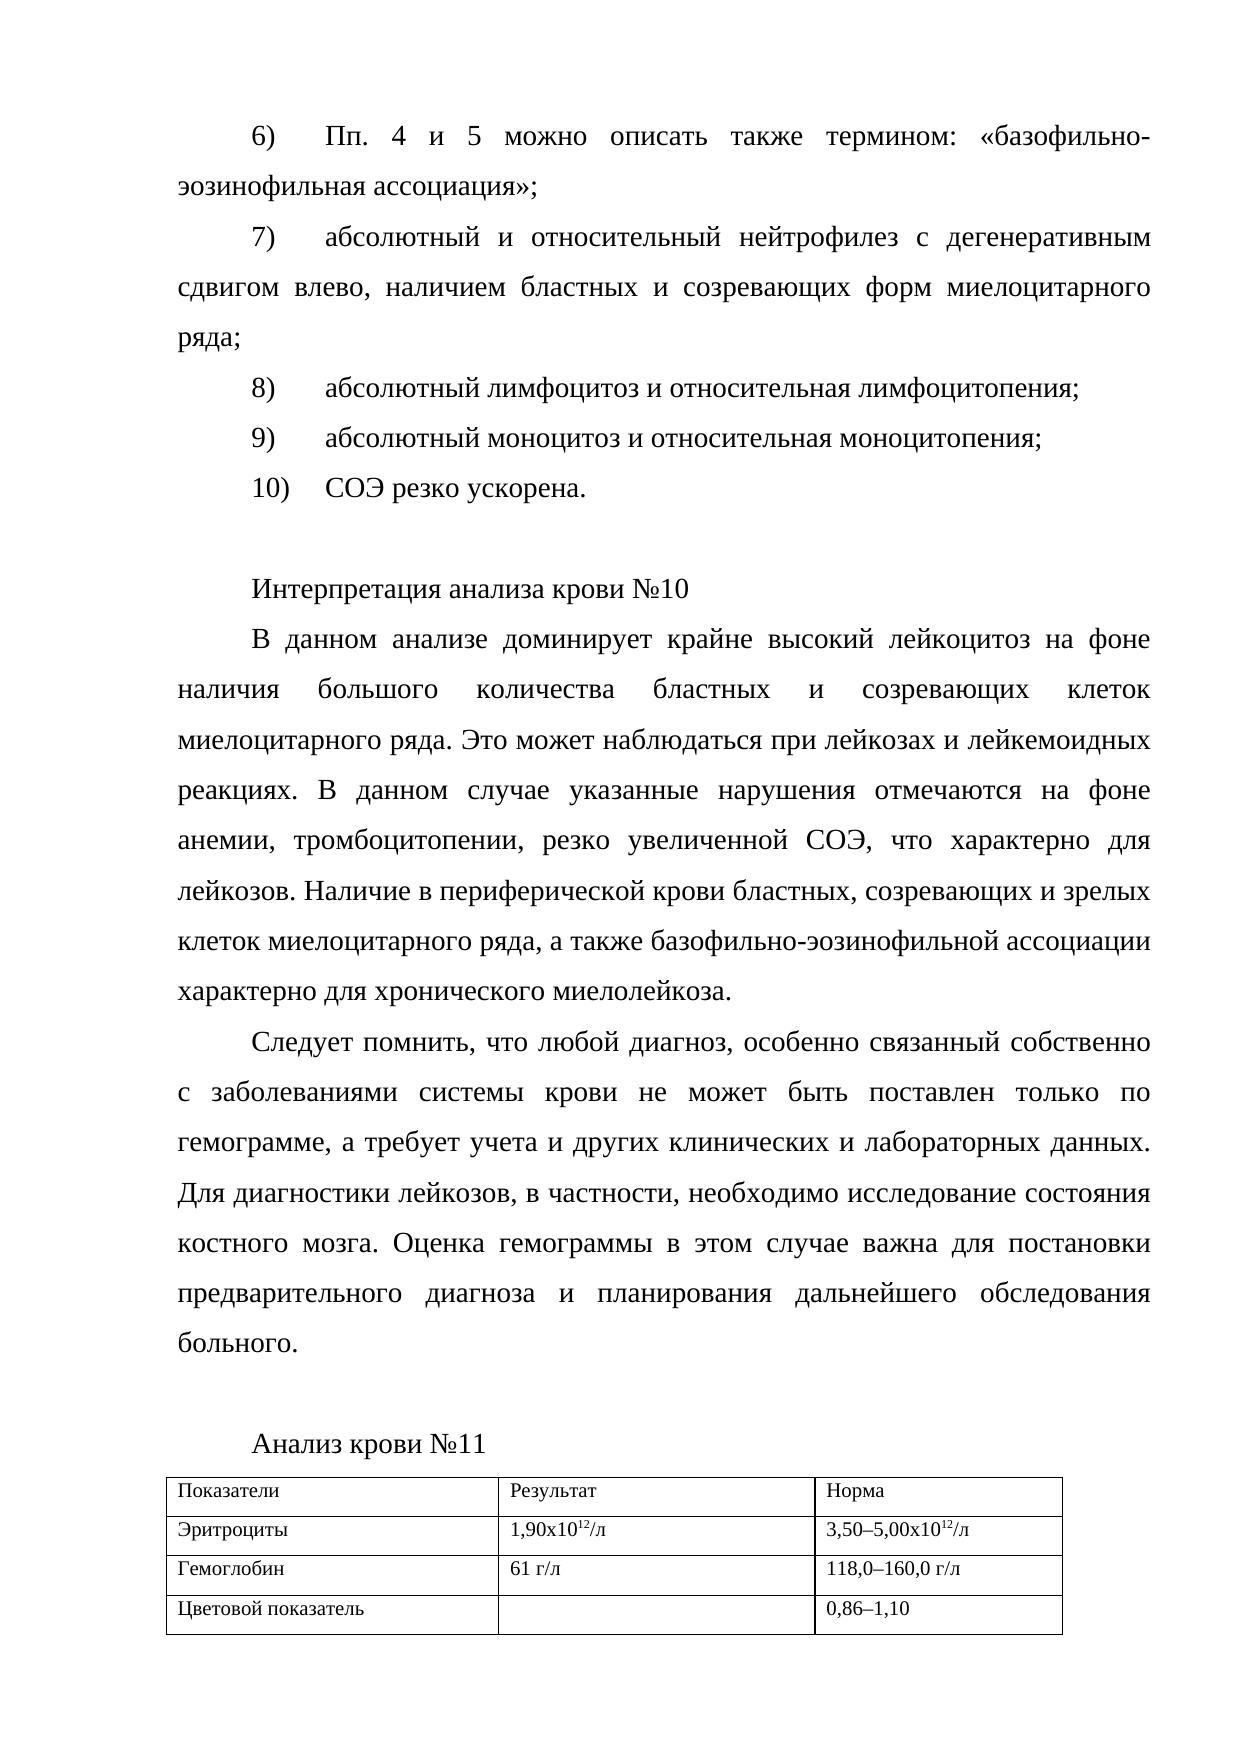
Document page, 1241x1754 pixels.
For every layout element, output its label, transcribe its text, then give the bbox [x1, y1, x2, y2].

text В данном анализе доминирует крайне высокий лейкоцитоз на фоне наличия большого количества бластных и созревающих клеток миелоцитарного ряда. Это может наблюдаться при лейкозах и лейкемоидных реакциях. В данном случае указанные нарушения отмечаются на фоне анемии, тромбоцитопении, резко увеличенной СОЭ, что характерно для лейкозов. Наличие в периферической крови бластных, созревающих и зрелых клеток миелоцитарного ряда, а также базофильно-эозинофильной ассоциации характерно для хронического миелолейкоза. [177, 621, 1152, 1007]
table_cell 1,90х1012/л [499, 1517, 814, 1555]
subtitle Интерпретация анализа крови №10 [177, 571, 1152, 604]
table_cell 118,0–160,0 г/л [816, 1556, 1062, 1595]
subtitle Анализ крови №11 [177, 1426, 1152, 1460]
table_cell 61 г/л [499, 1556, 814, 1595]
table_cell [499, 1596, 814, 1634]
text Следует помнить, что любой диагноз, особенно связанный собственно с заболеваниями системы крови не может быть поставлен только по гемограмме, а требует учета и других клинических и лабораторных данных. Для диагностики лейкозов, в частности, необходимо исследование состояния костного мозга. Оценка гемограммы в этом случае важна для постановки предварительного диагноза и планирования дальнейшего обследования больного. [177, 1024, 1152, 1359]
list СОЭ резко ускорена. [177, 470, 1152, 504]
table_header Показатели [167, 1478, 498, 1516]
table_cell Гемоглобин [167, 1556, 498, 1595]
table_header Норма [816, 1478, 1062, 1516]
list абсолютный моноцитоз и относительная моноцитопения; [177, 420, 1152, 453]
list абсолютный лимфоцитоз и относительная лимфоцитопения; [177, 370, 1152, 403]
list абсолютный и относительный нейтрофилез с дегенеративным сдвигом влево, наличием бластных и созревающих форм миелоцитарного ряда; [177, 219, 1152, 353]
table_cell 3,50–5,00х1012/л [816, 1517, 1062, 1555]
table_cell 0,86–1,10 [816, 1596, 1062, 1634]
table_cell Эритроциты [167, 1517, 498, 1555]
table_cell Цветовой показатель [167, 1596, 498, 1634]
list Пп. 4 и 5 можно описать также термином: «базофильно-эозинофильная ассоциация»; [177, 118, 1152, 202]
table_header Результат [499, 1478, 814, 1516]
